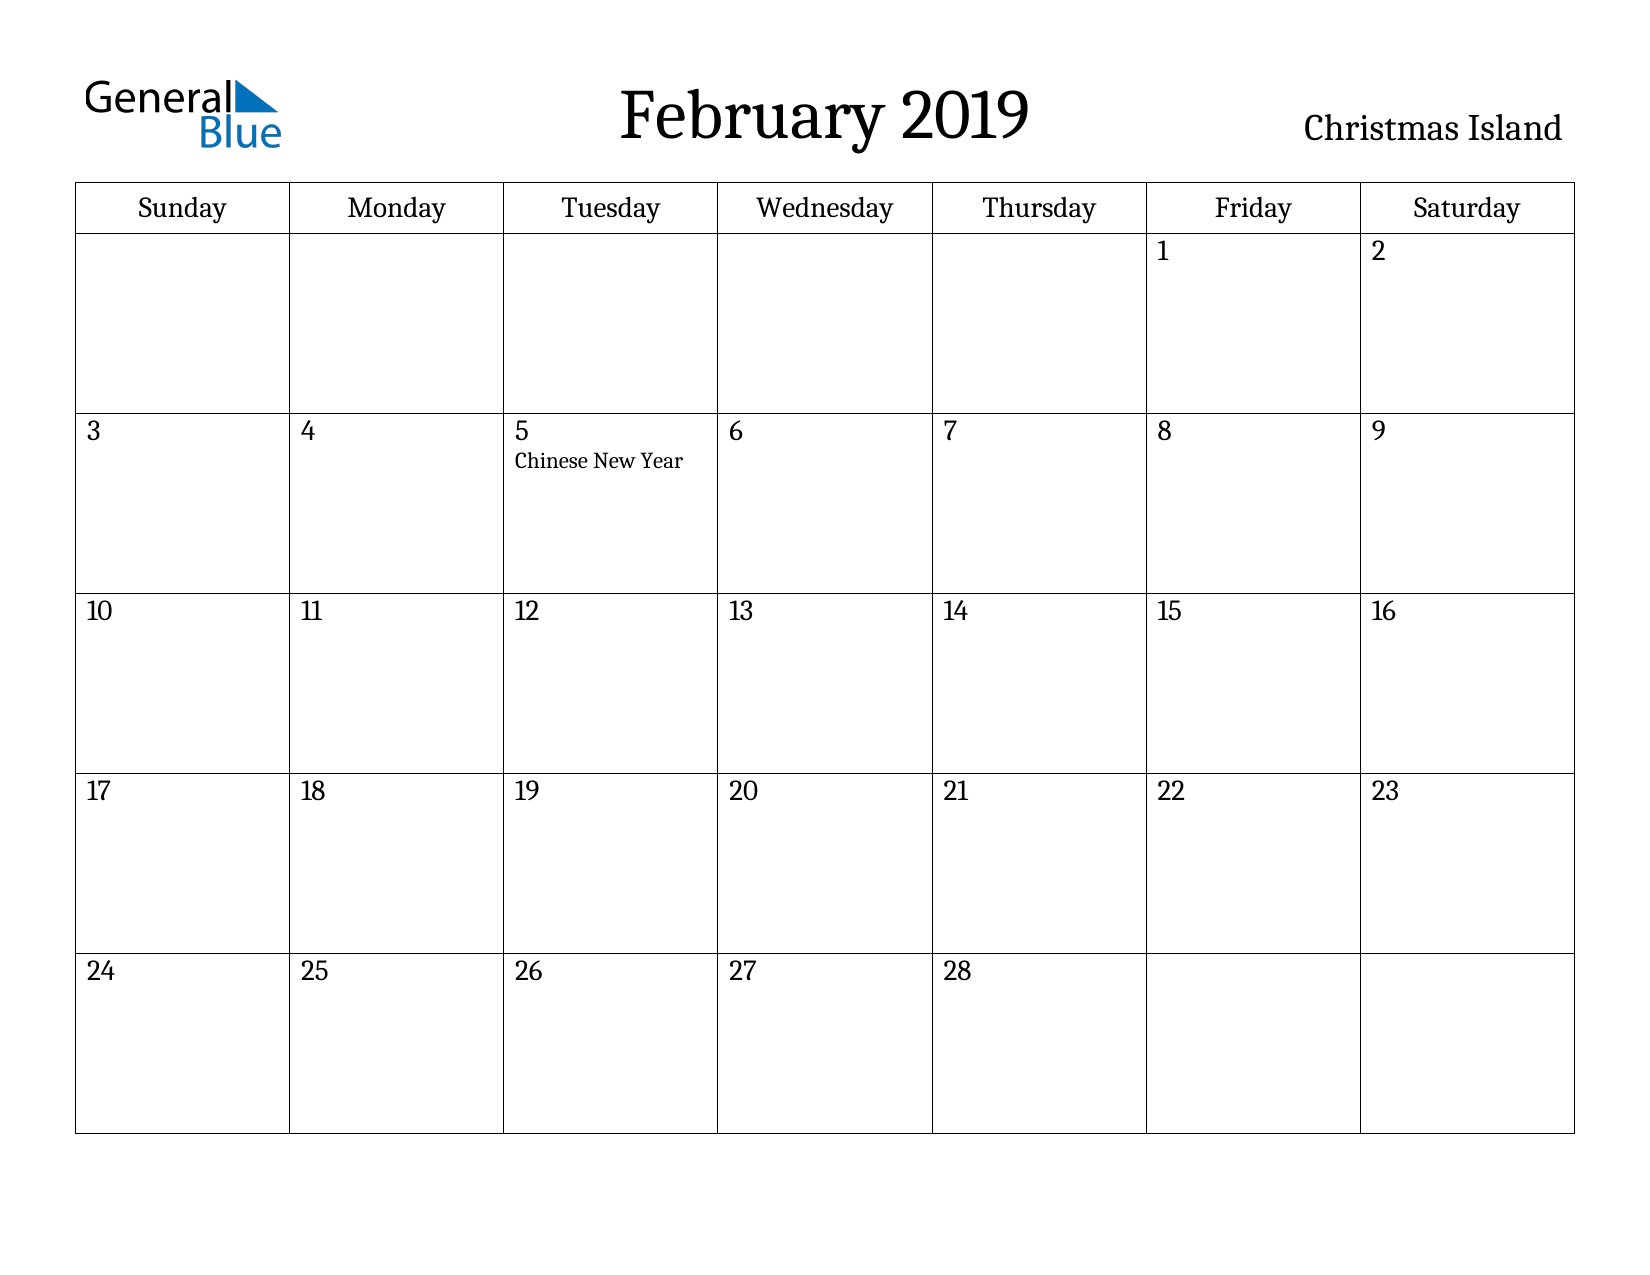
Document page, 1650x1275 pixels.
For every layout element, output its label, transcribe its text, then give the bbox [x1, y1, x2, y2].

table_cell [1361, 448, 1574, 593]
table_cell [1361, 988, 1574, 1133]
picture [86, 80, 281, 148]
table_cell [76, 234, 289, 267]
table_cell [290, 267, 503, 413]
table_cell [504, 627, 717, 773]
table_cell [76, 627, 289, 773]
table_cell [290, 448, 503, 593]
table_cell 6 [718, 414, 932, 447]
table_cell [933, 988, 1146, 1133]
table_cell 11 [290, 594, 503, 627]
table_cell [933, 267, 1146, 413]
table_cell [504, 808, 717, 953]
table_cell [1147, 988, 1360, 1133]
table_cell [504, 267, 717, 413]
table_cell [290, 988, 503, 1133]
table_cell 15 [1147, 594, 1360, 627]
table_cell Chinese New Year [504, 448, 717, 593]
table_cell 27 [718, 954, 932, 987]
table_cell 28 [933, 954, 1146, 987]
table_cell 22 [1147, 774, 1360, 807]
table_cell [933, 808, 1146, 953]
table_cell 4 [290, 414, 503, 447]
table_cell [718, 267, 932, 413]
table_cell [1147, 808, 1360, 953]
table_cell 7 [933, 414, 1146, 447]
table_cell [76, 267, 289, 413]
table_cell 1 [1147, 234, 1360, 267]
table_cell 19 [504, 774, 717, 807]
table_cell 17 [76, 774, 289, 807]
table_cell 23 [1361, 774, 1574, 807]
table_cell 24 [76, 954, 289, 987]
table_cell Monday [290, 183, 503, 233]
table_cell [504, 234, 717, 267]
table_cell [718, 234, 932, 267]
table_cell [933, 234, 1146, 267]
table_cell [1361, 808, 1574, 953]
table_cell Wednesday [718, 183, 932, 233]
table_cell [290, 627, 503, 773]
table_cell [933, 627, 1146, 773]
table_cell [290, 234, 503, 267]
table_cell [718, 988, 932, 1133]
table_cell 18 [290, 774, 503, 807]
table_cell 5 [504, 414, 717, 447]
table_cell 2 [1361, 234, 1574, 267]
table_cell 21 [933, 774, 1146, 807]
table_cell 20 [718, 774, 932, 807]
table_cell [718, 627, 932, 773]
table_cell 12 [504, 594, 717, 627]
table_cell 3 [76, 414, 289, 447]
table_cell [76, 808, 289, 953]
table_cell [1147, 448, 1360, 593]
table_cell Sunday [76, 183, 289, 233]
table_cell [1147, 627, 1360, 773]
table_cell [76, 448, 289, 593]
table_cell Friday [1147, 183, 1360, 233]
table_cell 26 [504, 954, 717, 987]
table_cell [290, 808, 503, 953]
table_cell 25 [290, 954, 503, 987]
table_cell [1361, 267, 1574, 413]
table_cell Thursday [933, 183, 1146, 233]
table_cell Tuesday [504, 183, 717, 233]
table_cell 8 [1147, 414, 1360, 447]
table_cell [504, 988, 717, 1133]
table_cell Saturday [1361, 183, 1574, 233]
table_header Christmas Island [1146, 75, 1574, 182]
table_cell [933, 448, 1146, 593]
table_header [76, 75, 503, 182]
table_cell [76, 988, 289, 1133]
table_cell 10 [76, 594, 289, 627]
table_cell [718, 808, 932, 953]
table_cell [1147, 267, 1360, 413]
table_cell 9 [1361, 414, 1574, 447]
table_cell [1147, 954, 1360, 987]
table_cell 14 [933, 594, 1146, 627]
table_header February 2019 [504, 75, 1146, 182]
table_cell [1361, 954, 1574, 987]
table_cell 16 [1361, 594, 1574, 627]
table_cell [1361, 627, 1574, 773]
table_cell 13 [718, 594, 932, 627]
table_cell [718, 448, 932, 593]
